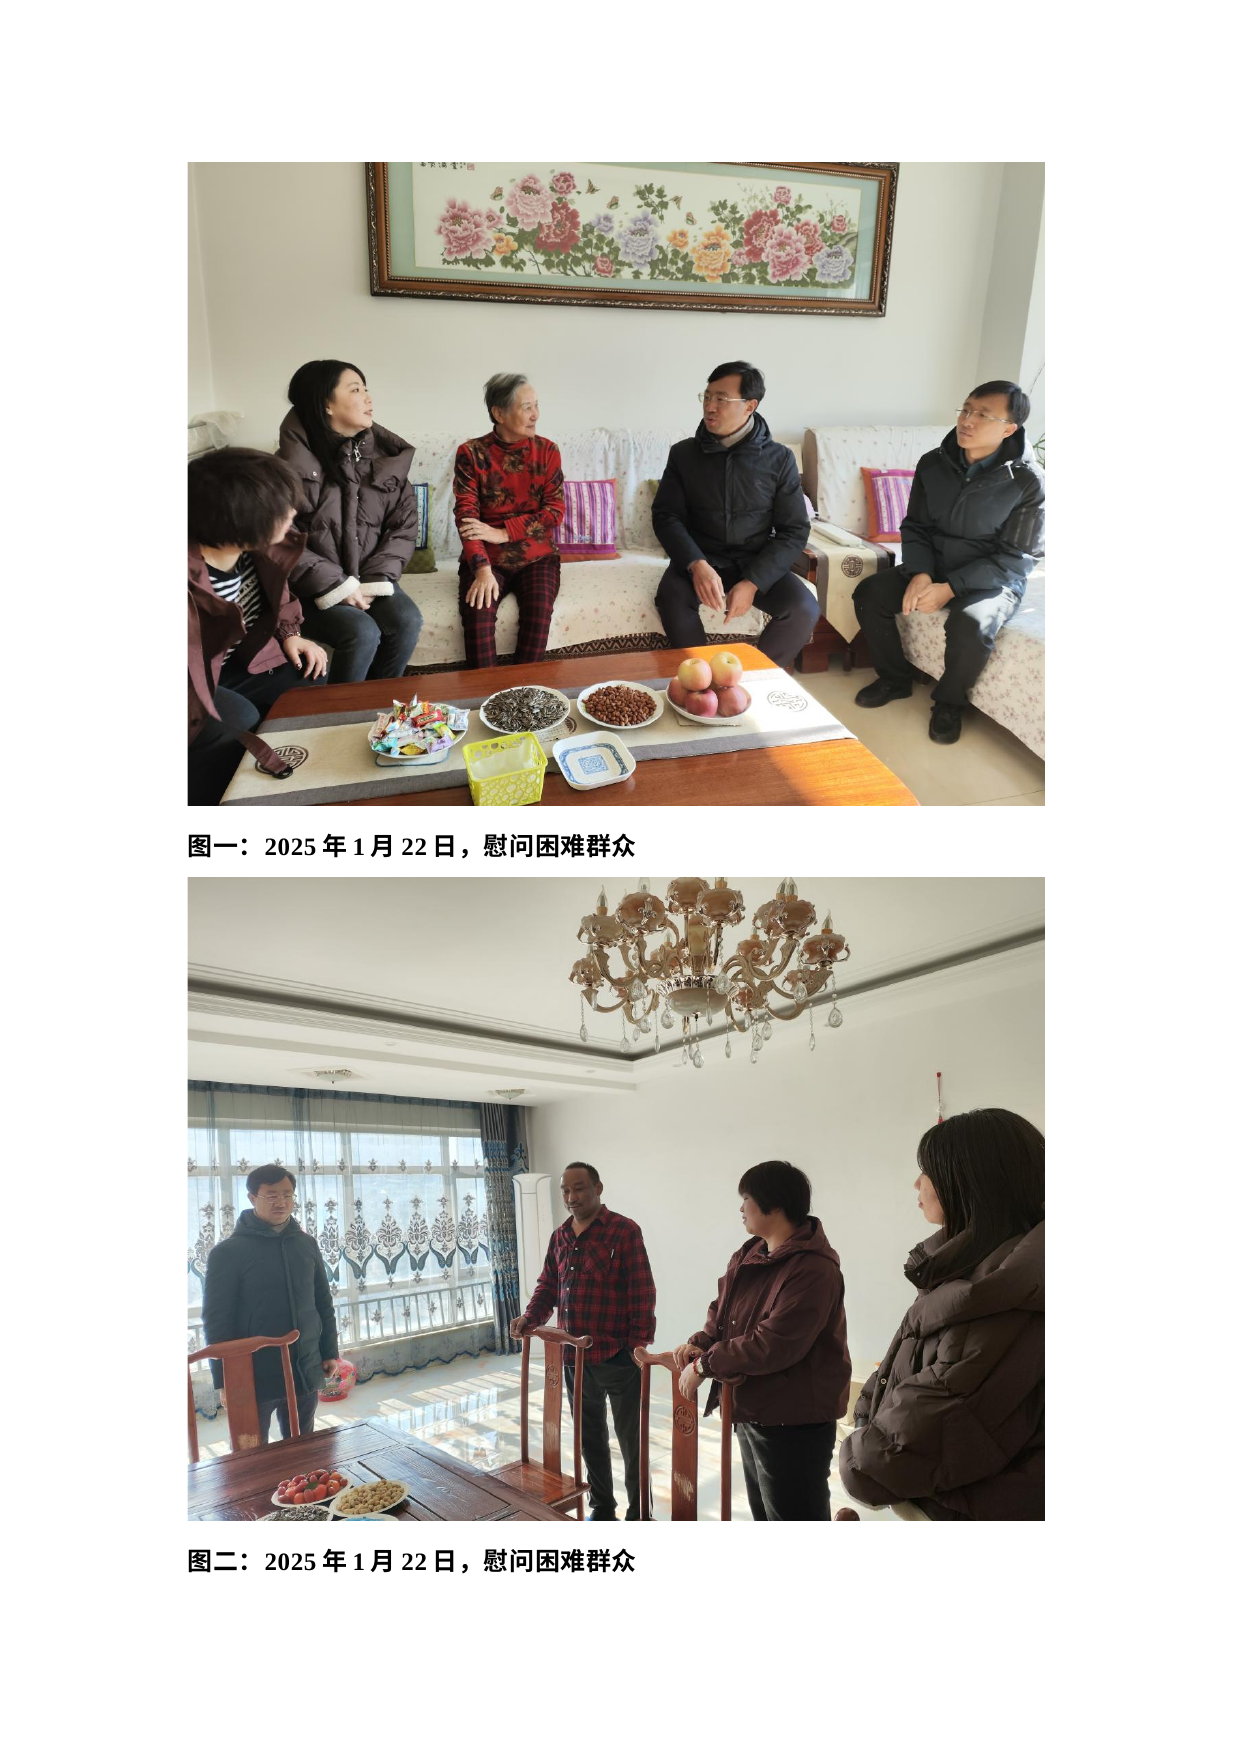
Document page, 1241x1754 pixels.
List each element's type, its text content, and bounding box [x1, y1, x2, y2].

picture [187, 162, 1045, 806]
text 图一：2025年1月22日，慰问困难群众 [187, 812, 1053, 877]
picture [187, 877, 1045, 1521]
text 图二：2025年1月22日，慰问困难群众 [187, 1527, 1053, 1592]
